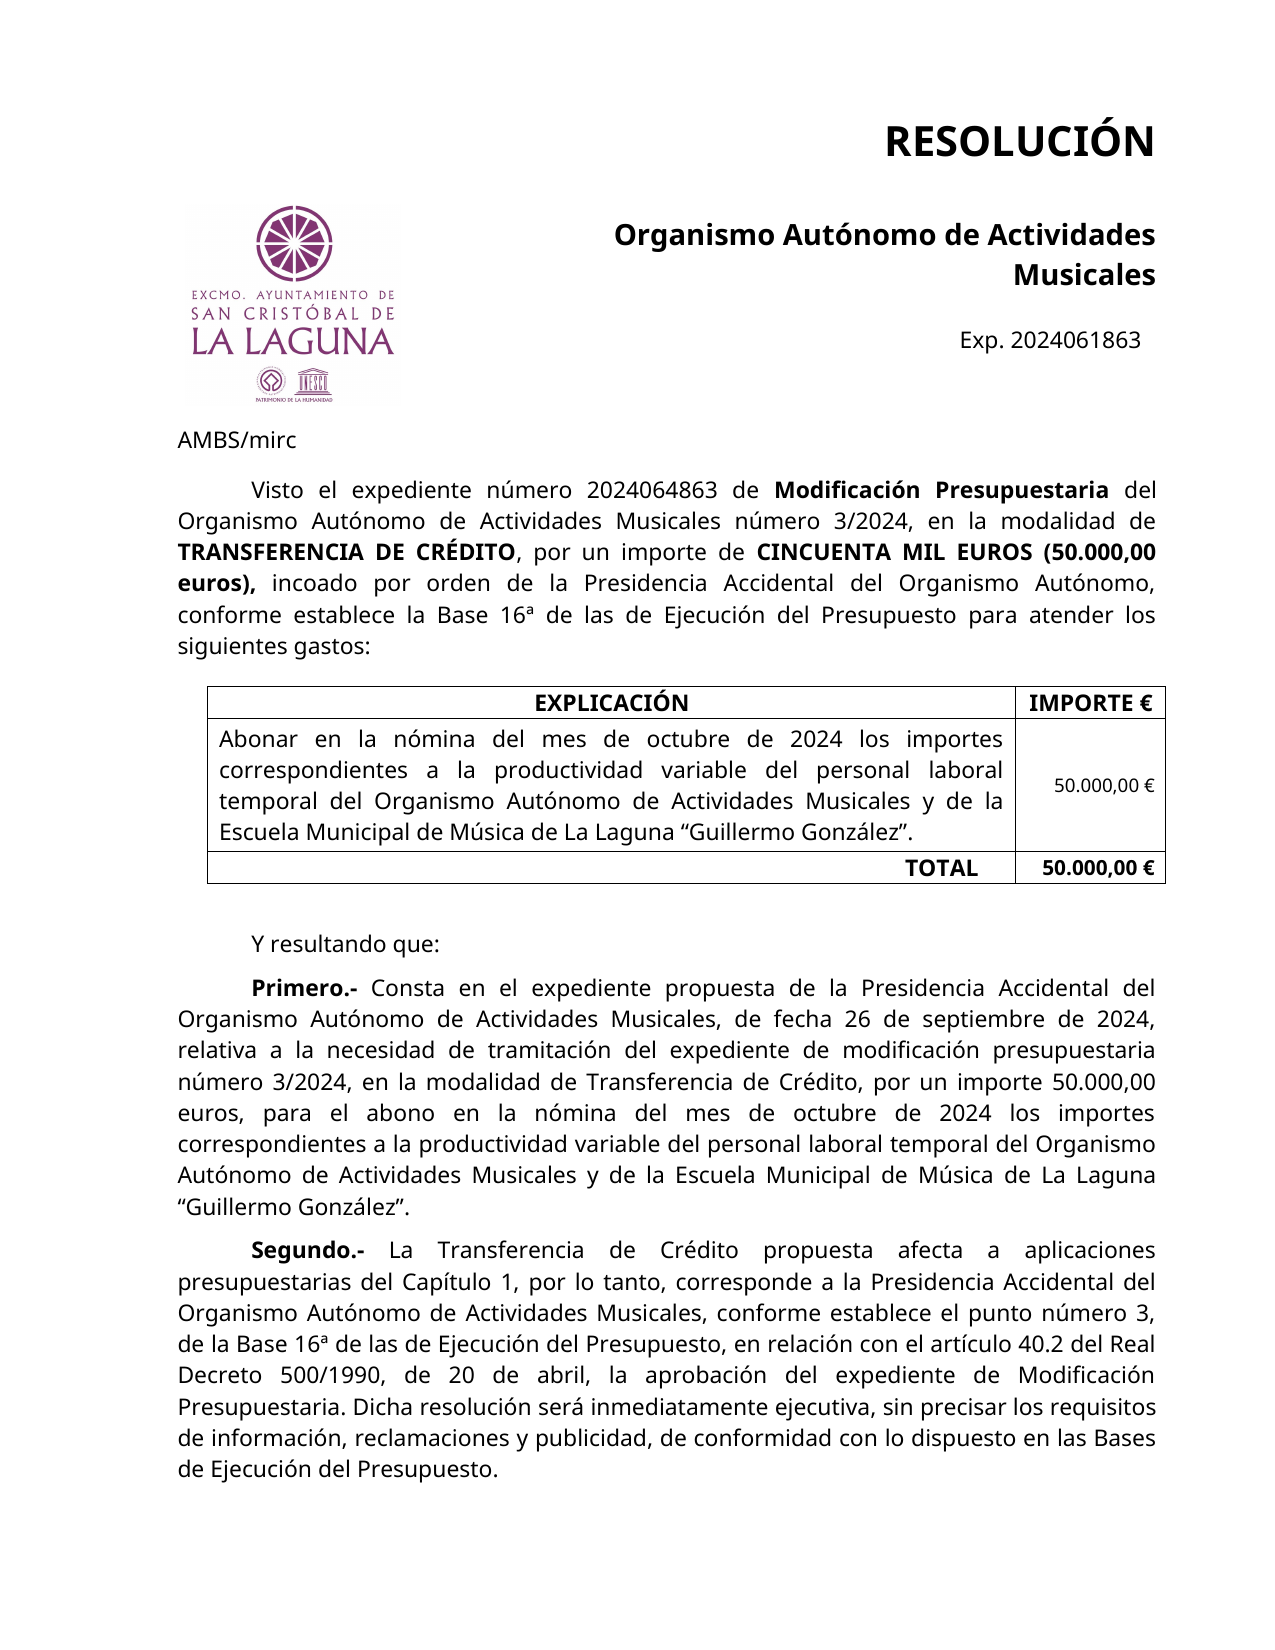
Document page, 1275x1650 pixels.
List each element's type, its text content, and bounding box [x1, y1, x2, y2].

picture [184, 204, 402, 406]
table_header EXPLICACIÓN [208, 687, 1015, 718]
text Segundo.- La Transferencia de Crédito propuesta afecta a aplicaciones presupuestarias del Capítulo 1, por lo tanto, corresponde a la Presidencia Accidental del Organismo Autónomo de Actividades Musicales, conforme establece el punto número 3, de la Base 16ª de las de Ejecución del Presupuesto, en relación con el artículo 40.2 del Real Decreto 500/1990, de 20 de abril, la aprobación del expediente de Modificación Presupuestaria. Dicha resolución será inmediatamente ejecutiva, sin precisar los requisitos de información, reclamaciones y publicidad, de conformidad con lo dispuesto en las Bases de Ejecución del Presupuesto. [177, 1234, 1157, 1484]
table_cell TOTAL [208, 852, 1015, 883]
text Visto el expediente número 2024064863 de Modificación Presupuestaria del Organismo Autónomo de Actividades Musicales número 3/2024, en la modalidad de TRANSFERENCIA DE CRÉDITO, por un importe de CINCUENTA MIL EUROS (50.000,00 euros), incoado por orden de la Presidencia Accidental del Organismo Autónomo, conforme establece la Base 16ª de las de Ejecución del Presupuesto para atender los siguientes gastos: [177, 473, 1157, 661]
text Y resultando que: [177, 928, 1157, 959]
table_cell 50.000,00 € [1016, 719, 1165, 851]
table_cell Abonar en la nómina del mes de octubre de 2024 los importes correspondientes a la productividad variable del personal laboral temporal del Organismo Autónomo de Actividades Musicales y de la Escuela Municipal de Música de La Laguna “Guillermo González”. [208, 719, 1015, 851]
table_header IMPORTE € [1016, 687, 1165, 718]
text Primero.- Consta en el expediente propuesta de la Presidencia Accidental del Organismo Autónomo de Actividades Musicales, de fecha 26 de septiembre de 2024, relativa a la necesidad de tramitación del expediente de modificación presupuestaria número 3/2024, en la modalidad de Transferencia de Crédito, por un importe 50.000,00 euros, para el abono en la nómina del mes de octubre de 2024 los importes correspondientes a la productividad variable del personal laboral temporal del Organismo Autónomo de Actividades Musicales y de la Escuela Municipal de Música de La Laguna “Guillermo González”. [177, 972, 1157, 1222]
table_cell 50.000,00 € [1016, 852, 1165, 883]
